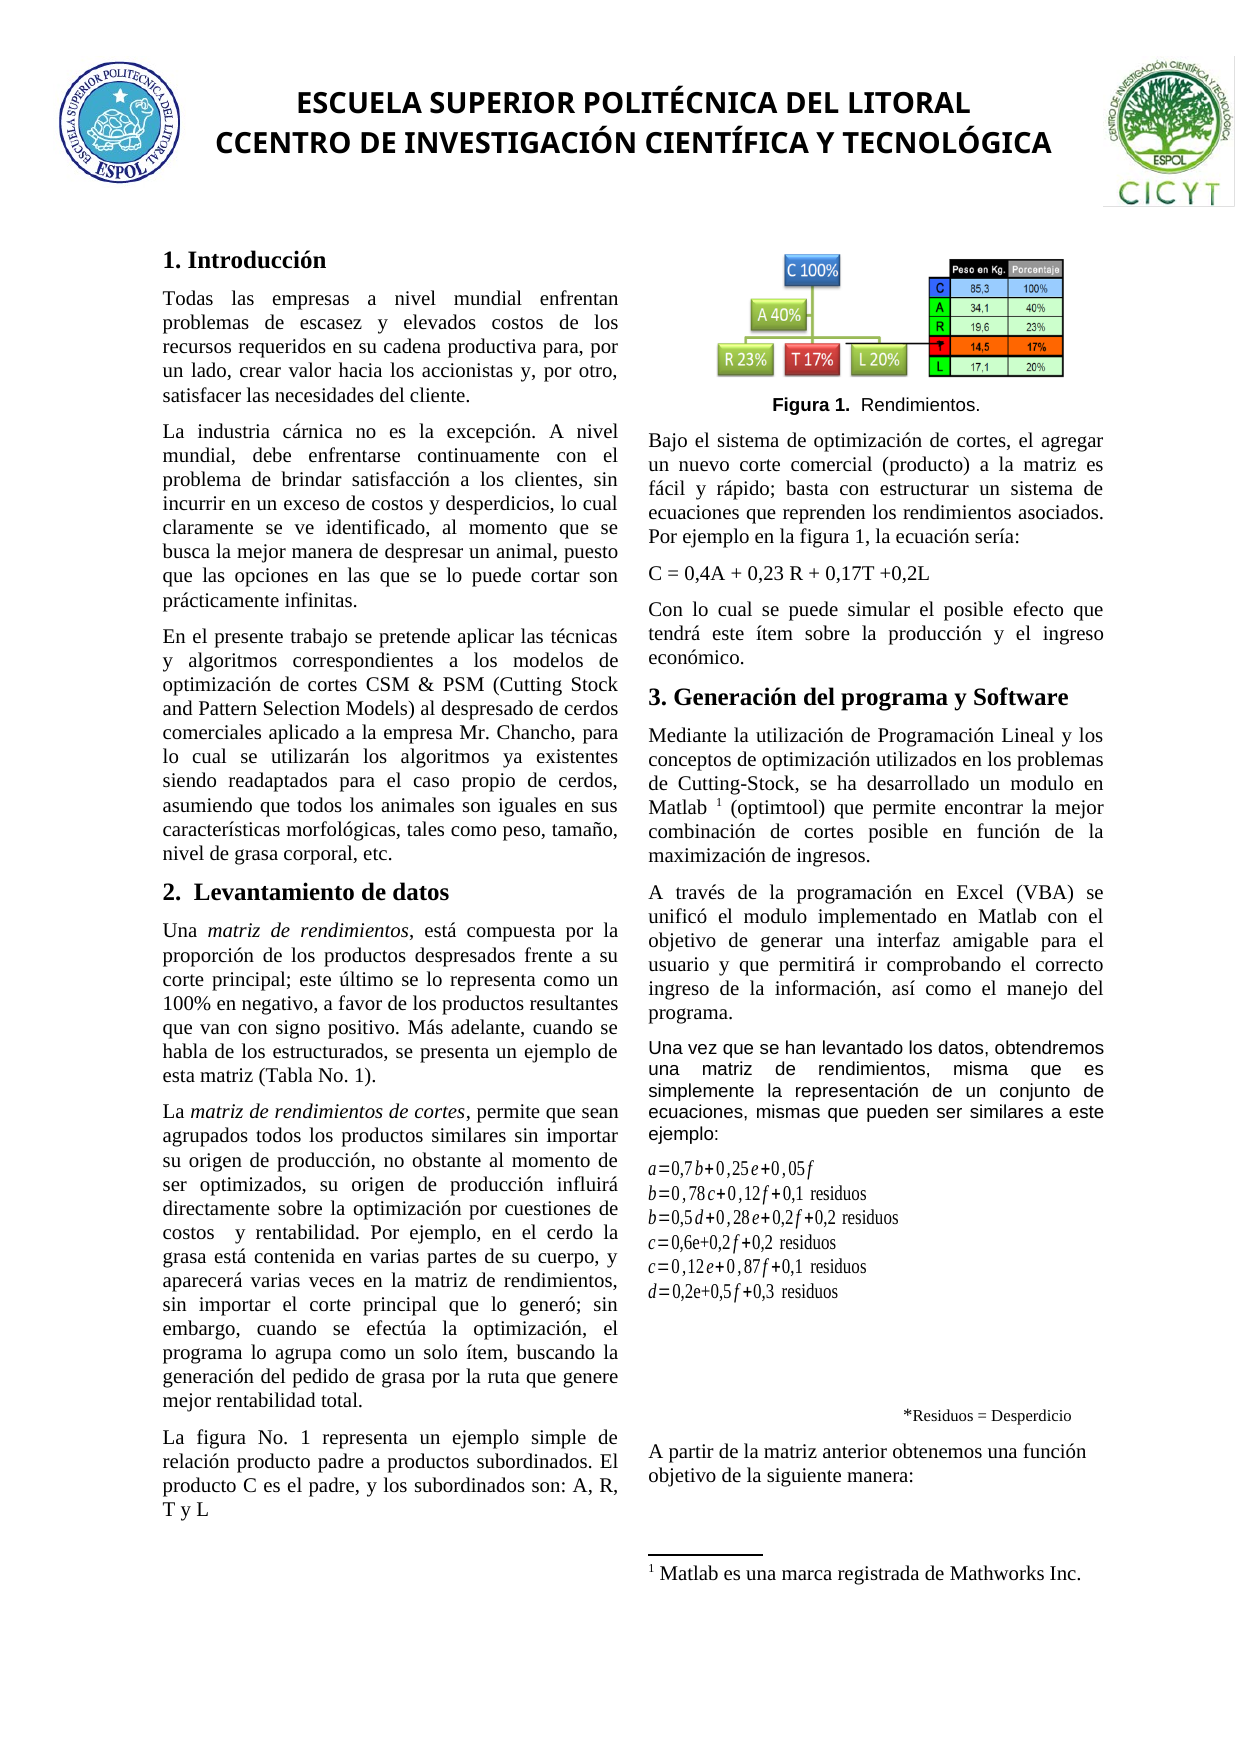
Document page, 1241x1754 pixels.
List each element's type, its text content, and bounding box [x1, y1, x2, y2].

text 3. Generación del programa y Software [648, 682, 1104, 710]
text Una vez que se han levantado los datos, obtendremos una matriz de rendimientos, misma que es simplemente la representación de un conjunto de ecuaciones, mismas que pueden ser similares a este ejemplo: [648, 1037, 1104, 1144]
text En el presente trabajo se pretende aplicar las técnicas y algoritmos correspondientes a los modelos de optimización de cortes CSM & PSM (Cutting Stock and Pattern Selection Models) al despresado de cerdos comerciales aplicado a la empresa Mr. Chancho, para lo cual se utilizarán los algoritmos ya existentes siendo readaptados para el caso propio de cerdos, asumiendo que todos los animales son iguales en sus características morfológicas, tales como peso, tamaño, nivel de grasa corporal, etc. [162, 624, 619, 865]
text La figura No. 1 representa un ejemplo simple de relación producto padre a productos subordinados. El producto C es el padre, y los subordinados son: A, R, T y L [162, 1425, 619, 1521]
text 2. Levantamiento de datos [162, 877, 619, 906]
text A partir de la matriz anterior obtenemos una función objetivo de la siguiente manera: [648, 1439, 1104, 1487]
text Bajo el sistema de optimización de cortes, el agregar un nuevo corte comercial (producto) a la matriz es fácil y rápido; basta con estructurar un sistema de ecuaciones que reprenden los rendimientos asociados. Por ejemplo en la figura 1, la ecuación sería: [648, 428, 1104, 548]
text La industria cárnica no es la excepción. A nivel mundial, debe enfrentarse continuamente con el problema de brindar satisfacción a los clientes, sin incurrir en un exceso de costos y desperdicios, lo cual claramente se ve identificado, al momento que se busca la mejor manera de despresar un animal, puesto que las opciones en las que se lo puede cortar son prácticamente infinitas. [162, 419, 619, 612]
text Todas las empresas a nivel mundial enfrentan problemas de escasez y elevados costos de los recursos requeridos en su cadena productiva para, por un lado, crear valor hacia los accionistas y, por otro, satisfacer las necesidades del cliente. [162, 286, 619, 407]
text Una matriz de rendimientos, está compuesta por la proporción de los productos despresados frente a su corte principal; este último se lo representa como un 100% en negativo, a favor de los productos resultantes que van con signo positivo. Más adelante, cuando se habla de los estructurados, se presenta un ejemplo de esta matriz (Tabla No. 1). [162, 918, 619, 1087]
text Figura 1. Rendimientos. [648, 393, 1104, 415]
text C = 0,4A + 0,23 R + 0,17T +0,2L [648, 560, 1104, 584]
picture [53, 56, 186, 188]
picture [710, 245, 1068, 381]
text La matriz de rendimientos de cortes, permite que sean agrupados todos los productos similares sin importar su origen de producción, no obstante al momento de ser optimizados, su origen de producción influirá directamente sobre la optimización por cuestiones de costos y rentabilidad. Por ejemplo, en el cerdo la grasa está contenida en varias partes de su cuerpo, y aparecerá varias veces en la matriz de rendimientos, sin importar el corte principal que lo generó; sin embargo, cuando se efectúa la optimización, el programa lo agrupa como un solo ítem, buscando la generación del pedido de grasa por la ruta que genere mejor rentabilidad total. [162, 1099, 619, 1412]
text 1. Introducción [162, 245, 619, 274]
text Mediante la utilización de Programación Lineal y los conceptos de optimización utilizados en los problemas de Cutting-Stock, se ha desarrollado un modulo en Matlab (optimtool) que permite encontrar la mejor combinación de cortes posible en función de la maximización de ingresos. [648, 723, 1104, 867]
text Con lo cual se puede simular el posible efecto que tendrá este ítem sobre la producción y el ingreso económico. [648, 597, 1104, 669]
picture [1103, 56, 1235, 207]
text A través de la programación en Excel (VBA) se unificó el modulo implementado en Matlab con el objetivo de generar una interfaz amigable para el usuario y que permitirá ir comprobando el correcto ingreso de la información, así como el manejo del programa. [648, 880, 1104, 1024]
text *Residuos = Desperdicio [648, 1157, 1104, 1426]
